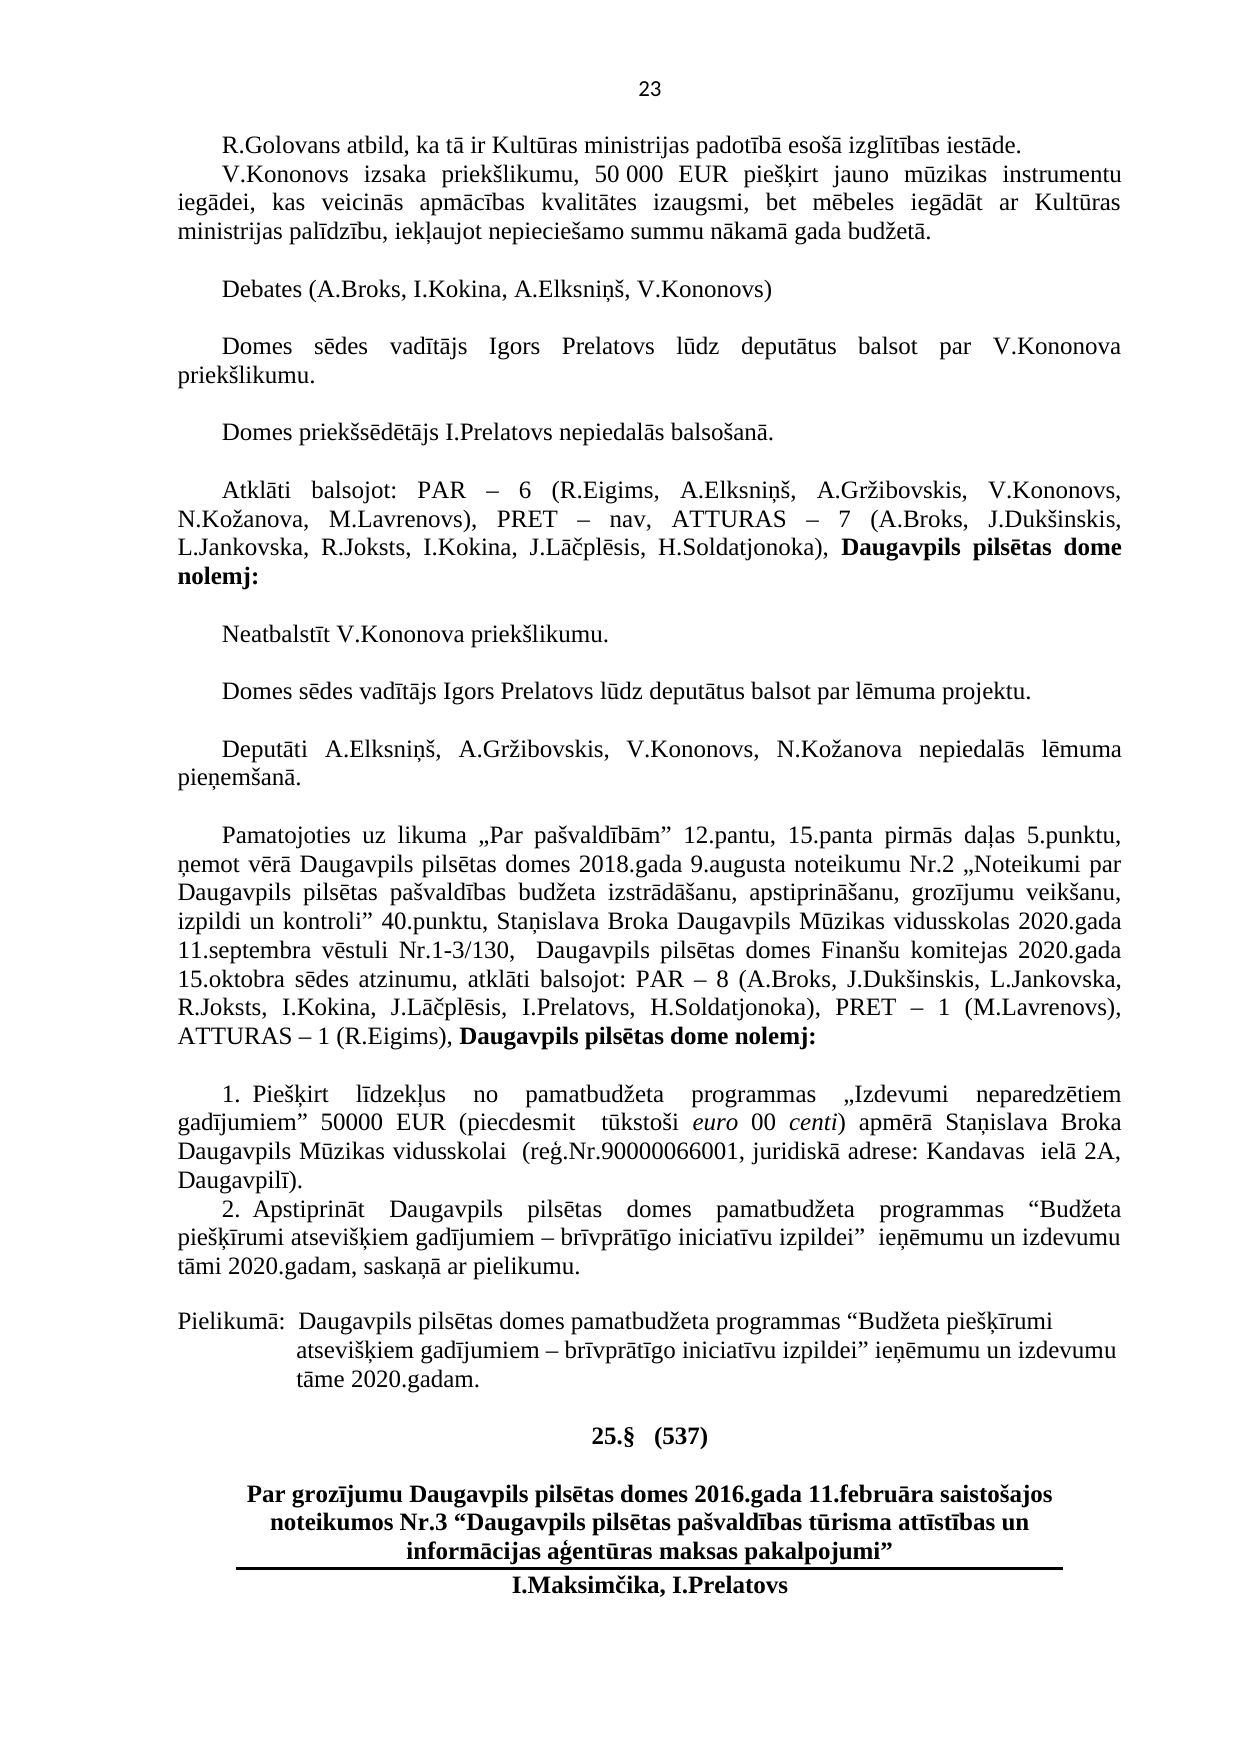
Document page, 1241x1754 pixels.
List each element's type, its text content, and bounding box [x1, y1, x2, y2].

text Pielikumā: Daugavpils pilsētas domes pamatbudžeta programmas “Budžeta piešķīrumi [177, 1306, 1122, 1335]
text tāme 2020.gadam. [177, 1364, 1122, 1392]
text V.Kononovs izsaka priekšlikumu, 50 000 EUR piešķirt jauno mūzikas instrumentu iegādei, kas veicinās apmācības kvalitātes izaugsmi, bet mēbeles iegādāt ar Kultūras ministrijas palīdzību, iekļaujot nepieciešamo summu nākamā gada budžetā. [177, 159, 1122, 245]
text R.Golovans atbild, ka tā ir Kultūras ministrijas padotībā esošā izglītības iestāde. [177, 130, 1122, 159]
text Debates (A.Broks, I.Kokina, A.Elksniņš, V.Kononovs) [177, 274, 1122, 302]
text Domes priekšsēdētājs I.Prelatovs nepiedalās balsošanā. [177, 417, 1122, 446]
list Apstiprināt Daugavpils pilsētas domes pamatbudžeta programmas “Budžeta piešķīrumi atsevišķiem gadījumiem – brīvprātīgo iniciatīvu izpildei” ieņēmumu un izdevumu tāmi 2020.gadam, saskaņā ar pielikumu. [177, 1194, 1122, 1280]
list Piešķirt līdzekļus no pamatbudžeta programmas „Izdevumi neparedzētiem gadījumiem” 50000 EUR (piecdesmit tūkstoši euro 00 centi) apmērā Staņislava Broka Daugavpils Mūzikas vidusskolai (reģ.Nr.90000066001, juridiskā adrese: Kandavas ielā 2A, Daugavpilī). [177, 1079, 1122, 1194]
text Atklāti balsojot: PAR – 6 (R.Eigims, A.Elksniņš, A.Gržibovskis, V.Kononovs, N.Kožanova, M.Lavrenovs), PRET – nav, ATTURAS – 7 (A.Broks, J.Dukšinskis, L.Jankovska, R.Joksts, I.Kokina, J.Lāčplēsis, H.Soldatjonoka), Daugavpils pilsētas dome nolemj: [177, 475, 1122, 590]
text Domes sēdes vadītājs Igors Prelatovs lūdz deputātus balsot par lēmuma projektu. [177, 676, 1122, 705]
text Pamatojoties uz likuma „Par pašvaldībām” 12.pantu, 15.panta pirmās daļas 5.punktu, ņemot vērā Daugavpils pilsētas domes 2018.gada 9.augusta noteikumu Nr.2 „Noteikumi par Daugavpils pilsētas pašvaldības budžeta izstrādāšanu, apstiprināšanu, grozījumu veikšanu, izpildi un kontroli” 40.punktu, Staņislava Broka Daugavpils Mūzikas vidusskolas 2020.gada 11.septembra vēstuli Nr.1-3/130, Daugavpils pilsētas domes Finanšu komitejas 2020.gada 15.oktobra sēdes atzinumu, atklāti balsojot: PAR – 8 (A.Broks, J.Dukšinskis, L.Jankovska, R.Joksts, I.Kokina, J.Lāčplēsis, I.Prelatovs, H.Soldatjonoka), PRET – 1 (M.Lavrenovs), ATTURAS – 1 (R.Eigims), Daugavpils pilsētas dome nolemj: [177, 820, 1122, 1050]
text Domes sēdes vadītājs Igors Prelatovs lūdz deputātus balsot par V.Kononova priekšlikumu. [177, 331, 1122, 389]
text atsevišķiem gadījumiem – brīvprātīgo iniciatīvu izpildei” ieņēmumu un izdevumu [177, 1335, 1122, 1364]
text Neatbalstīt V.Kononova priekšlikumu. [177, 619, 1122, 647]
text I.Maksimčika, I.Prelatovs [236, 1570, 1063, 1599]
text Deputāti A.Elksniņš, A.Gržibovskis, V.Kononovs, N.Kožanova nepiedalās lēmuma pieņemšanā. [177, 734, 1122, 791]
text 25.§ (537) [177, 1421, 1122, 1450]
text Par grozījumu Daugavpils pilsētas domes 2016.gada 11.februāra saistošajos noteikumos Nr.3 “Daugavpils pilsētas pašvaldības tūrisma attīstības un informācijas aģentūras maksas pakalpojumi” [236, 1479, 1063, 1567]
